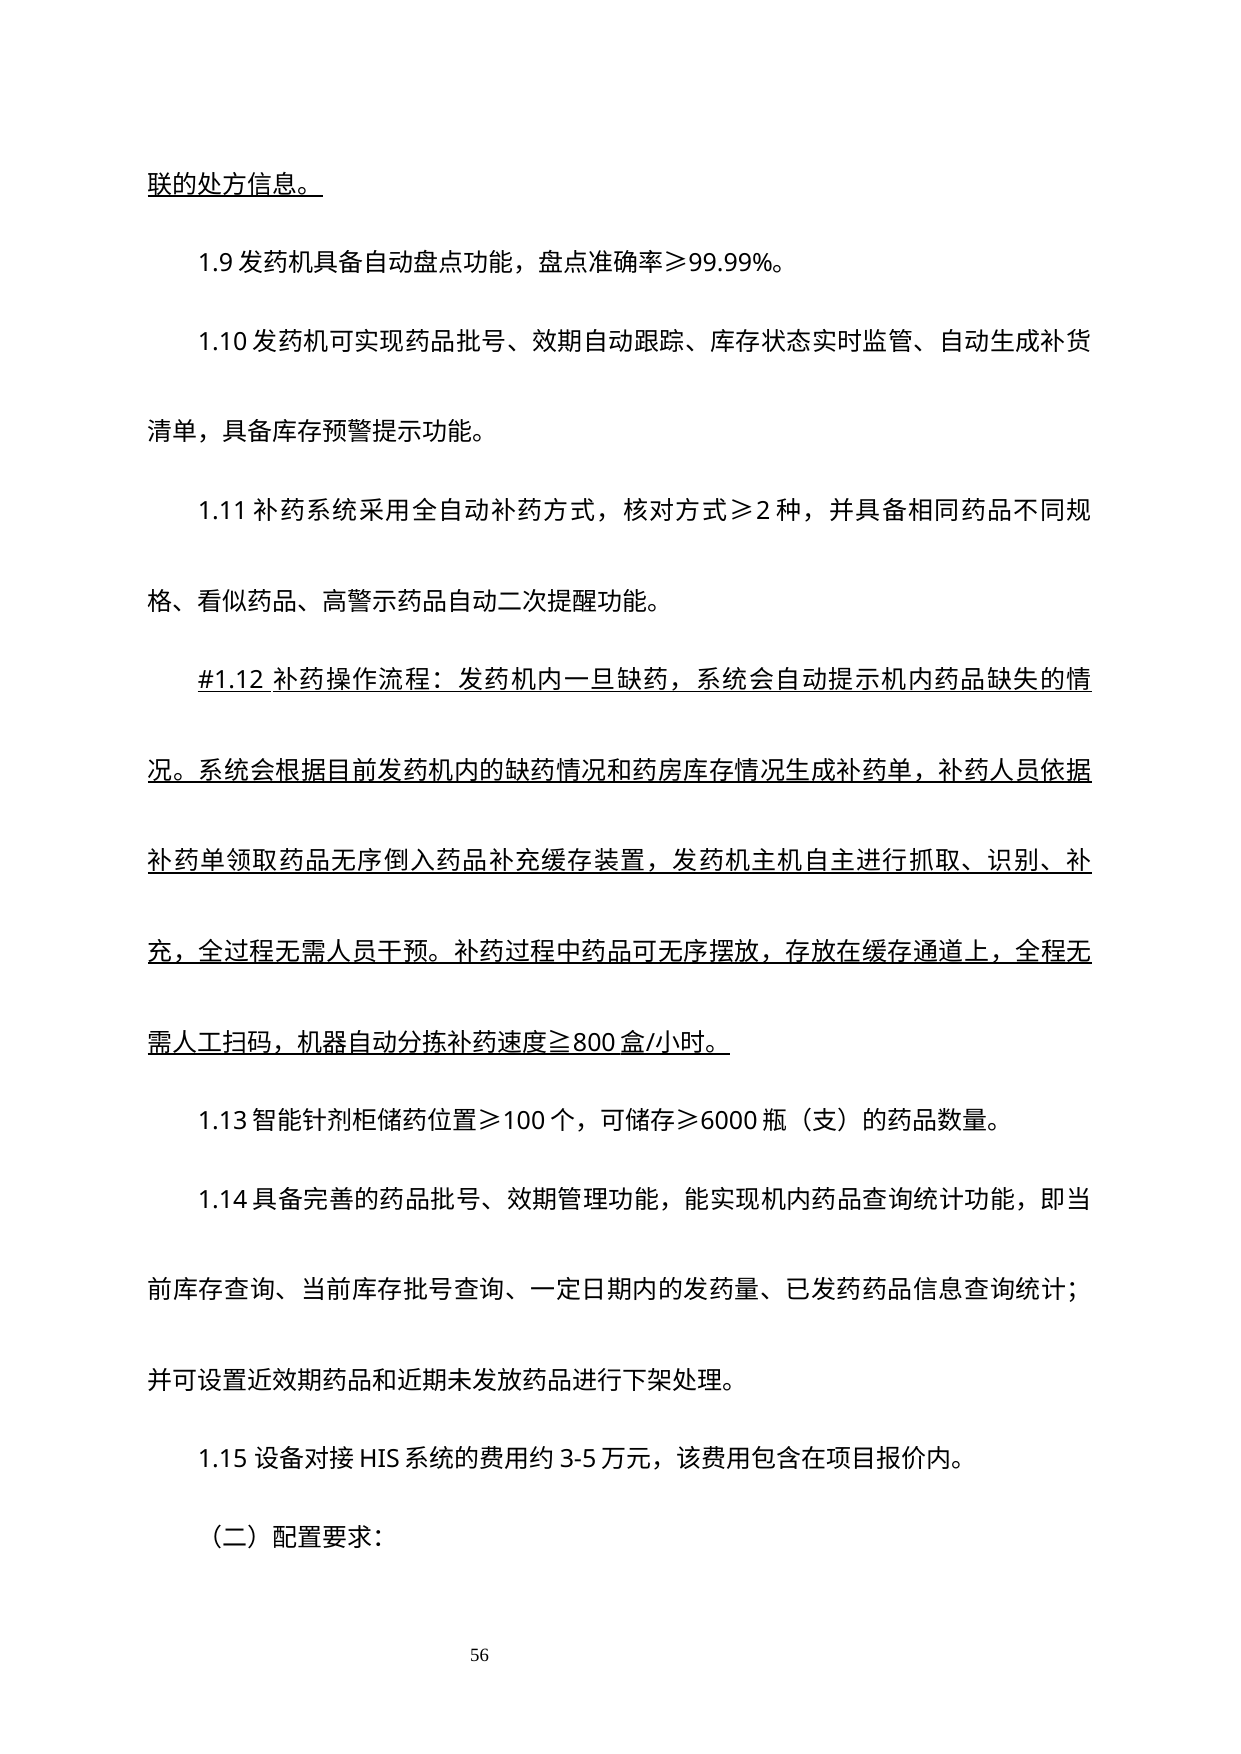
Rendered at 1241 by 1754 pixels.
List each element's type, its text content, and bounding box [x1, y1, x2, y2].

text 1.13智能针剂柜储药位置≥100个，可储存≥6000瓶（支）的药品数量。 [148, 1088, 1092, 1149]
text #1.12 补药操作流程：发药机内一旦缺药，系统会自动提示机内药品缺失的情况。系统会根据目前发药机内的缺药情况和药房库存情况生成补药单，补药人员依据补药单领取药品无序倒入药品补充缓存装置，发药机主机自主进行抓取、识别、补充，全过程无需人员干预。补药过程中药品可无序摆放，存放在缓存通道上，全程无需人工扫码，机器自动分拣补药速度≧800盒/小时。 [148, 647, 1092, 781]
text 1.14具备完善的药品批号、效期管理功能，能实现机内药品查询统计功能，即当前库存查询、当前库存批号查询、一定日期内的发药量、已发药药品信息查询统计；并可设置近效期药品和近期未发放药品进行下架处理。 [148, 1167, 1092, 1409]
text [148, 152, 1092, 212]
text 1.15 设备对接HIS系统的费用约3-5万元，该费用包含在项目报价内。 [148, 1427, 1092, 1487]
text #1.12 补药操作流程：发药机内一旦缺药，系统会自动提示机内药品缺失的情况。系统会根据目前发药机内的缺药情况和药房库存情况生成补药单，补药人员依据补药单领取药品无序倒入药品补充缓存装置，发药机主机自主进行抓取、识别、补充，全过程无需人员干预。补药过程中药品可无序摆放，存放在缓存通道上，全程无需人工扫码，机器自动分拣补药速度≧800盒/小时。 [148, 964, 1092, 1070]
text 1.11补药系统采用全自动补药方式，核对方式≥2种，并具备相同药品不同规格、看似药品、高警示药品自动二次提醒功能。 [148, 478, 1092, 629]
text 1.10发药机可实现药品批号、效期自动跟踪、库存状态实时监管、自动生成补货清单，具备库存预警提示功能。 [148, 309, 1092, 460]
text #1.12 补药操作流程：发药机内一旦缺药，系统会自动提示机内药品缺失的情况。系统会根据目前发药机内的缺药情况和药房库存情况生成补药单，补药人员依据补药单领取药品无序倒入药品补充缓存装置，发药机主机自主进行抓取、识别、补充，全过程无需人员干预。补药过程中药品可无序摆放，存放在缓存通道上，全程无需人工扫码，机器自动分拣补药速度≧800盒/小时。 [148, 874, 1092, 962]
text #1.12 补药操作流程：发药机内一旦缺药，系统会自动提示机内药品缺失的情况。系统会根据目前发药机内的缺药情况和药房库存情况生成补药单，补药人员依据补药单领取药品无序倒入药品补充缓存装置，发药机主机自主进行抓取、识别、补充，全过程无需人员干预。补药过程中药品可无序摆放，存放在缓存通道上，全程无需人工扫码，机器自动分拣补药速度≧800盒/小时。 [148, 783, 1092, 872]
text （二）配置要求： [148, 1505, 1092, 1566]
text 1.9发药机具备自动盘点功能，盘点准确率≥99.99%。 [148, 231, 1092, 291]
